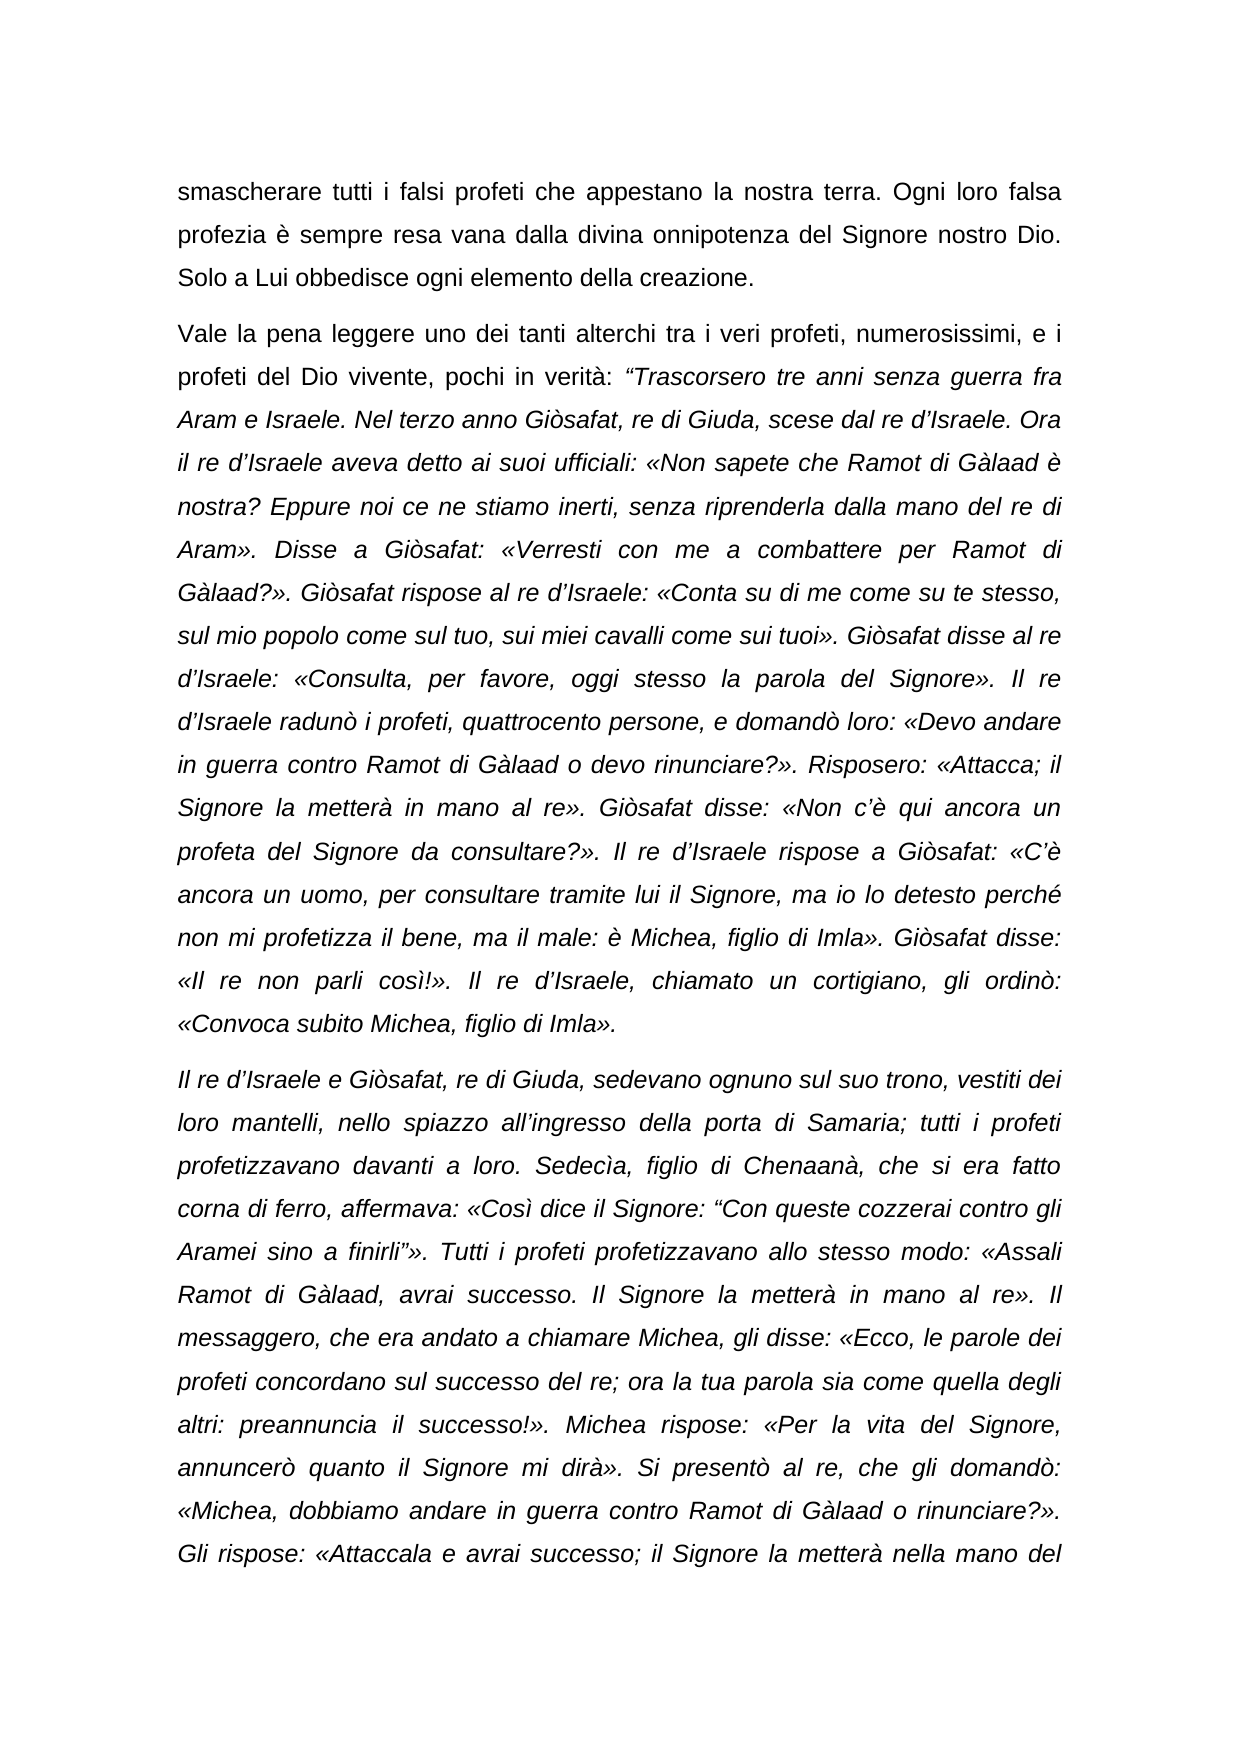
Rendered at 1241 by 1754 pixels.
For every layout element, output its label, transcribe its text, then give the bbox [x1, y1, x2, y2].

text Vale la pena leggere uno dei tanti alterchi tra i veri profeti, numerosissimi, e i profeti del Dio vivente, pochi in verità: “Trascorsero tre anni senza guerra fra Aram e Israele. Nel terzo anno Giòsafat, re di Giuda, scese dal re d’Israele. Ora il re d’Israele aveva detto ai suoi ufficiali: «Non sapete che Ramot di Gàlaad è nostra? Eppure noi ce ne stiamo inerti, senza riprenderla dalla mano del re di Aram». Disse a Giòsafat: «Verresti con me a combattere per Ramot di Gàlaad?». Giòsafat rispose al re d’Israele: «Conta su di me come su te stesso, sul mio popolo come sul tuo, sui miei cavalli come sui tuoi». Giòsafat disse al re d’Israele: «Consulta, per favore, oggi stesso la parola del Signore». Il re d’Israele radunò i profeti, quattrocento persone, e domandò loro: «Devo andare in guerra contro Ramot di Gàlaad o devo rinunciare?». Risposero: «Attacca; il Signore la metterà in mano al re». Giòsafat disse: «Non c’è qui ancora un profeta del Signore da consultare?». Il re d’Israele rispose a Giòsafat: «C’è ancora un uomo, per consultare tramite lui il Signore, ma io lo detesto perché non mi profetizza il bene, ma il male: è Michea, figlio di Imla». Giòsafat disse: «Il re non parli così!». Il re d’Israele, chiamato un cortigiano, gli ordinò: «Convoca subito Michea, figlio di Imla». [177, 319, 1063, 1038]
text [177, 177, 1063, 292]
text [177, 1065, 1063, 1568]
